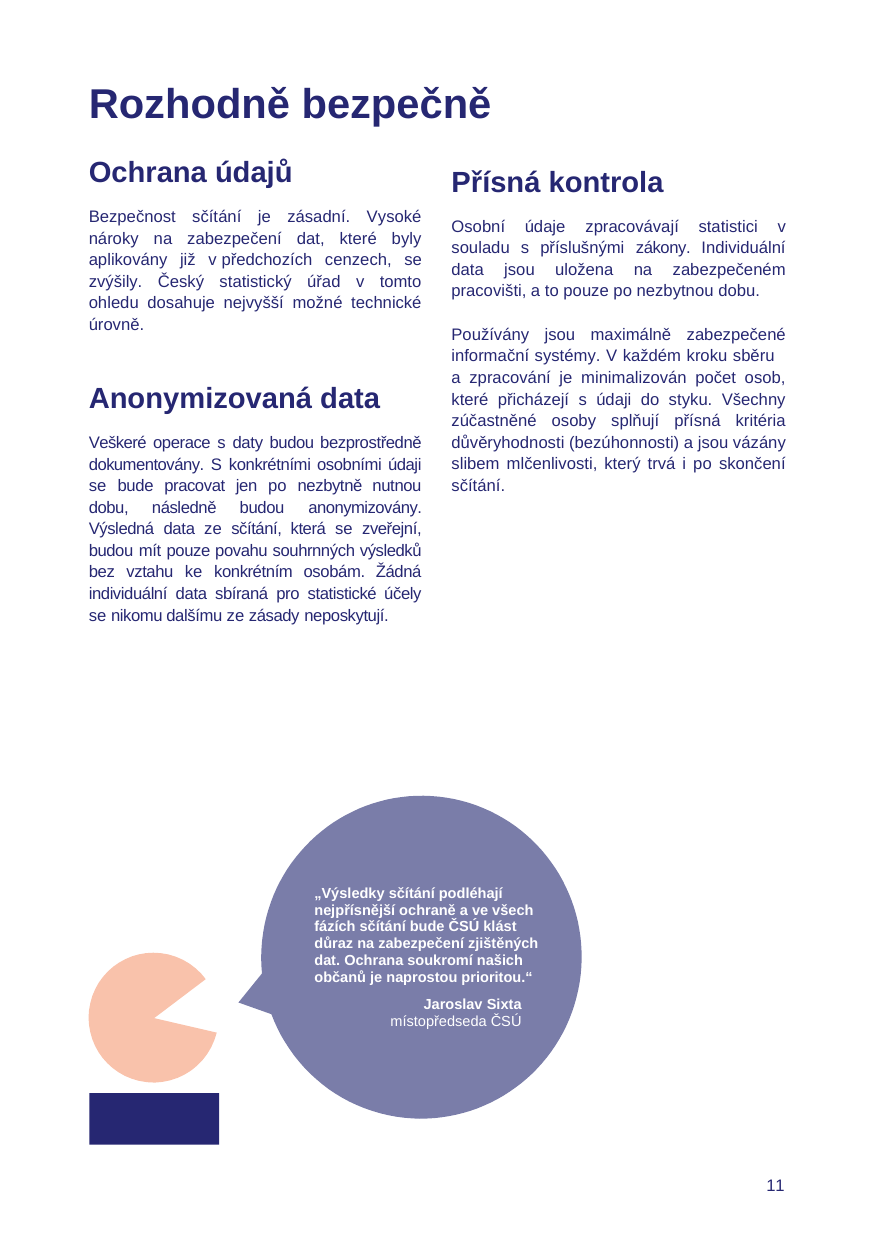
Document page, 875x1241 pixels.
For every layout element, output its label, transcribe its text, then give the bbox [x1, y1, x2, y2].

subtitle Rozhodně bezpečně [88, 79, 797, 127]
text 11 [0, 1176, 784, 1195]
subtitle Ochrana údajů [88, 156, 422, 189]
subtitle Přísná kontrola [451, 165, 797, 198]
text Bezpečnost sčítání je zásadní. Vysoké nároky na zabezpečení dat, které byly aplikovány již v předchozích cenzech, se zvýšily. Český statistický úřad v tomto ohledu dosahuje nejvyšší možné technické úrovně. [88, 207, 422, 334]
text Osobní údaje zpracovávají statistici v souladu s příslušnými zákony. Individuální data jsou uložena na zabezpečeném pracovišti, a to pouze po nezbytnou dobu. [451, 216, 786, 300]
text Veškeré operace s daty budou bezprostředně dokumentovány. S konkrétními osobními údaji se bude pracovat jen po nezbytně nutnou dobu, následně budou anonymizovány. Výsledná data ze sčítání, která se zveřejní, budou mít pouze povahu souhrnných výsledků bez vztahu ke konkrétním osobám. Žádná individuální data sbíraná pro statistické účely se nikomu dalšímu ze zásady neposkytují. [88, 433, 422, 624]
subtitle Anonymizovaná data [88, 381, 422, 415]
text Používány jsou maximálně zabezpečené informační systémy. V každém kroku sběru a zpracování je minimalizován počet osob, které přicházejí s údaji do styku. Všechny zúčastněné osoby splňují přísná kritéria důvěryhodnosti (bezúhonnosti) a jsou vázány slibem mlčenlivosti, který trvá i po skončení sčítání. [451, 324, 786, 495]
